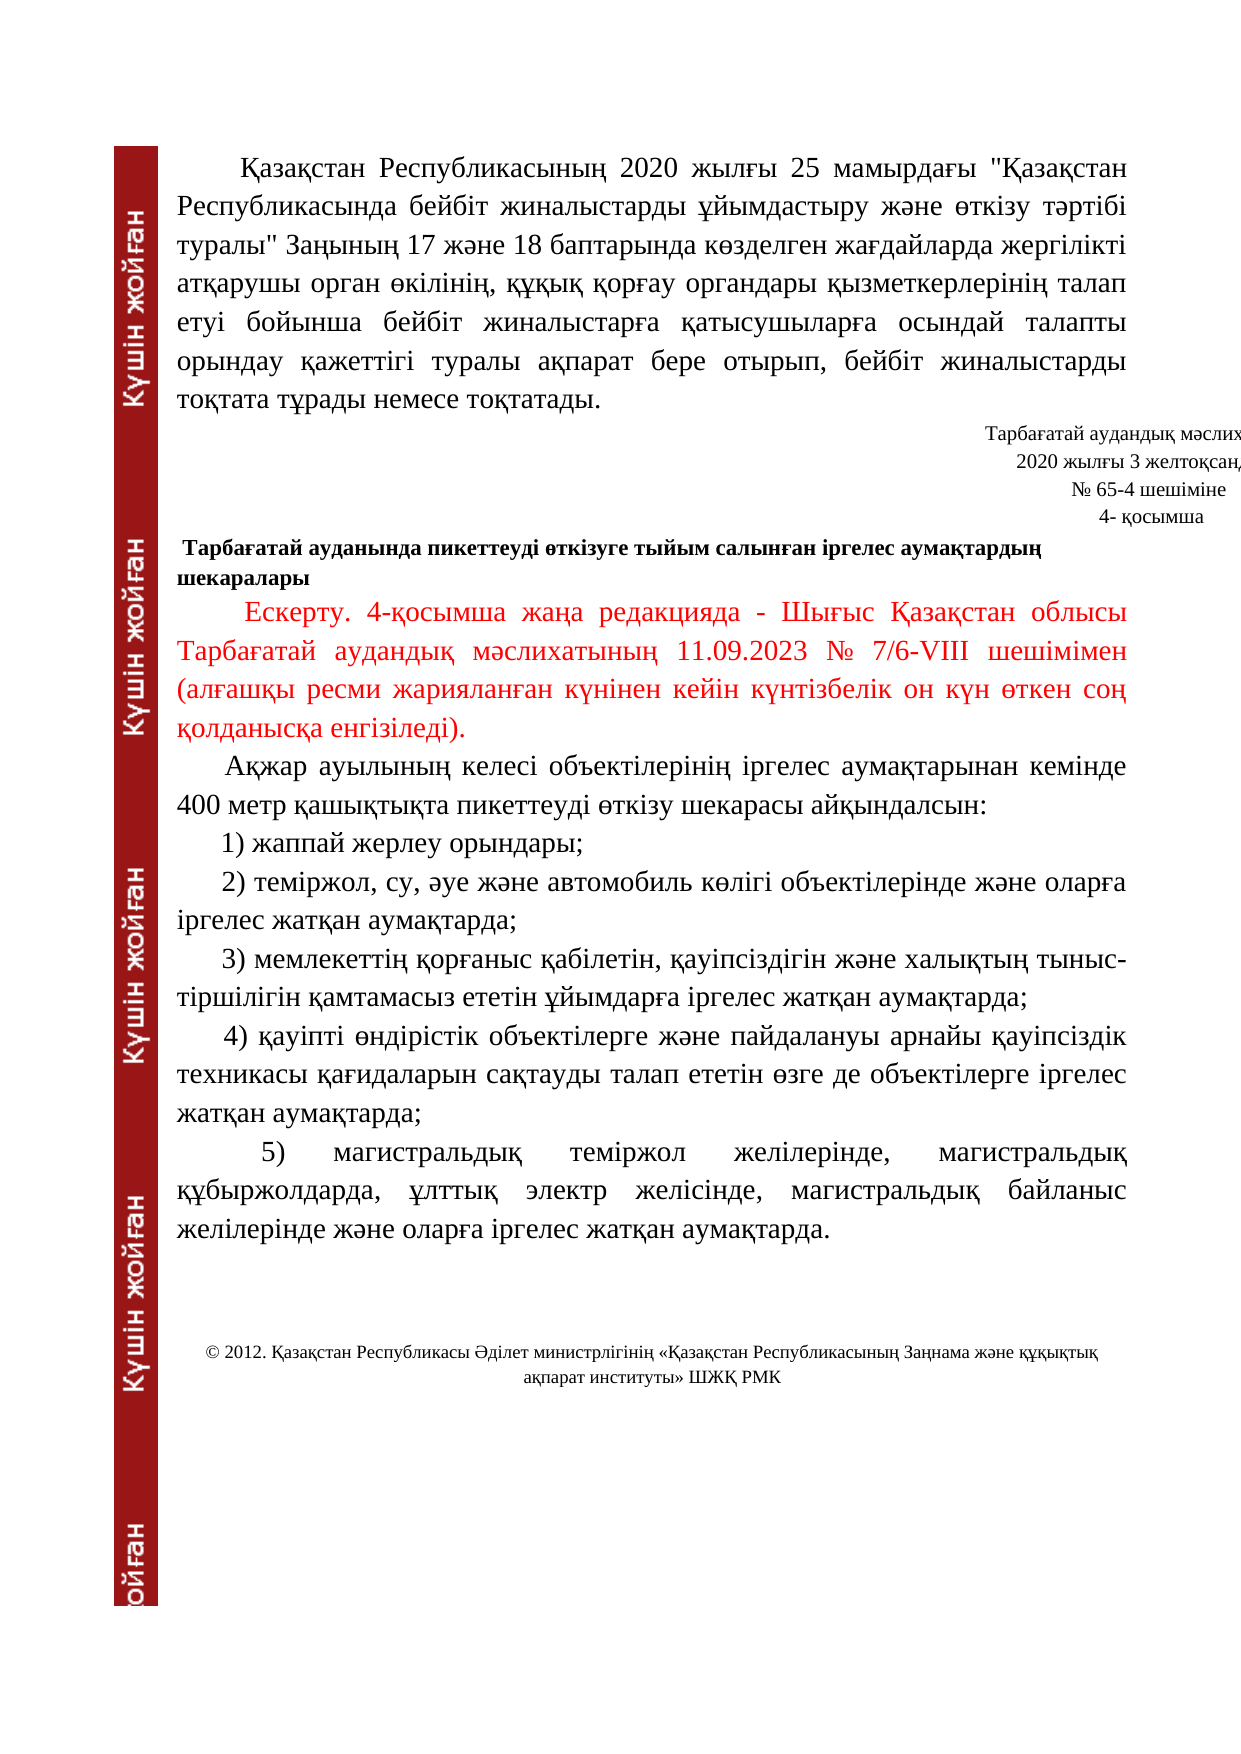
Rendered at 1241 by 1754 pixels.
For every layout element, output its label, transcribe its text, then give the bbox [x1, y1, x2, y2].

picture [114, 590, 158, 594]
text 2) теміржол, су, әуе және автомобиль көлігі объектілерінде және оларға іргелес жатқан аумақтарда; [112, 864, 1128, 936]
picture [114, 1129, 158, 1134]
table_header Тарбағатай аудандық мәслихатының 2020 жылғы 3 желтоқсандағы № 65-4 шешіміне 4- қосымша [912, 420, 1240, 534]
text 1) жаппай жерлеу орындары; [112, 825, 1128, 859]
picture [114, 743, 158, 748]
text Тарбағатай ауданында пикеттеуді өткізуге тыйым салынған іргелес аумақтардың шекаралары [112, 534, 1128, 590]
picture [114, 1387, 158, 1606]
picture [114, 1013, 158, 1018]
text © 2012. Қазақстан Республикасы Әділет министрлігінің «Қазақстан Республикасының Заңнама және құқықтық ақпарат институты» ШЖҚ РМК [112, 1341, 1128, 1387]
text Ескерту. 4-қосымша жаңа редакцияда - Шығыс Қазақстан облысы Тарбағатай аудандық мәслихатының 11.09.2023 № 7/6-VIII шешімімен (алғашқы ресми жарияланған күнінен кейін күнтізбелік он күн өткен соң қолданысқа енгізіледі). [112, 594, 1128, 743]
text 5) магистральдық теміржол желілерінде, магистральдық құбыржолдарда, ұлттық электр желісінде, магистральдық байланыс желілерінде және оларға іргелес жатқан аумақтарда. [112, 1134, 1128, 1244]
picture [114, 1244, 158, 1341]
text Ақжар ауылының келесі объектілерінің іргелес аумақтарынан кемінде 400 метр қашықтықта пикеттеуді өткізу шекарасы айқындалсын: [112, 748, 1128, 820]
picture [114, 146, 158, 150]
text Қазақстан Республикасының 2020 жылғы 25 мамырдағы "Қазақстан Республикасында бейбіт жиналыстарды ұйымдастыру және өткізу тәртібі туралы" Заңының 17 және 18 баптарында көзделген жағдайларда жергілікті атқарушы орган өкілінің, құқық қорғау органдары қызметкерлерінің талап етуі бойынша бейбіт жиналыстарға қатысушыларға осындай талапты орындау қажеттігі туралы ақпарат бере отырып, бейбіт жиналыстарды тоқтата тұрады немесе тоқтатады. [112, 150, 1128, 415]
picture [114, 820, 158, 825]
picture [114, 859, 158, 864]
text 4) қауіпті өндірістік объектілерге және пайдалануы арнайы қауіпсіздік техникасы қағидаларын сақтауды талап ететін өзге де объектілерге іргелес жатқан аумақтарда; [112, 1018, 1128, 1129]
picture [114, 936, 158, 941]
table_header [101, 420, 912, 534]
picture [114, 415, 158, 420]
text 3) мемлекеттің қорғаныс қабілетін, қауіпсіздігін және халықтың тыныс-тіршілігін қамтамасыз ететін ұйымдарға іргелес жатқан аумақтарда; [112, 941, 1128, 1013]
